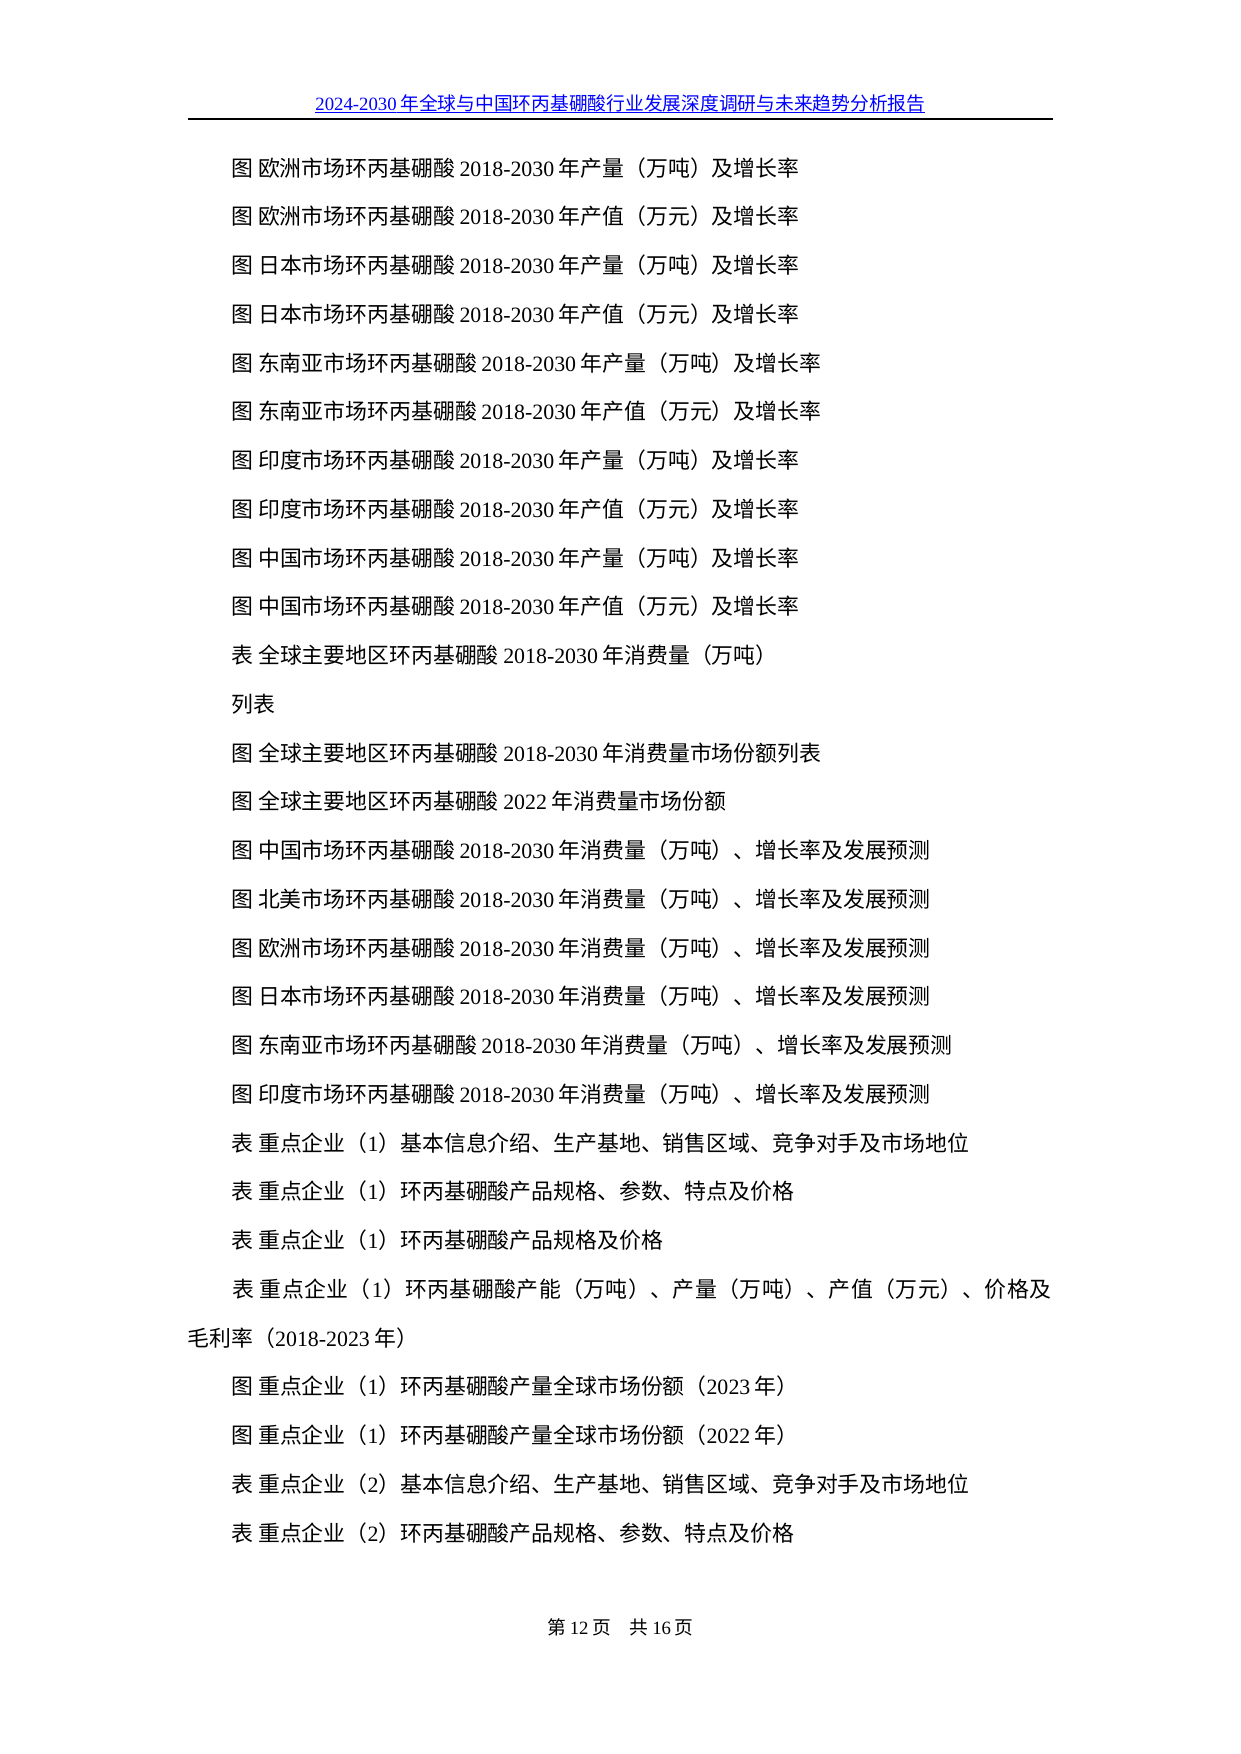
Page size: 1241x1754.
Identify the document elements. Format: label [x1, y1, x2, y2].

text [187, 150, 1053, 1548]
